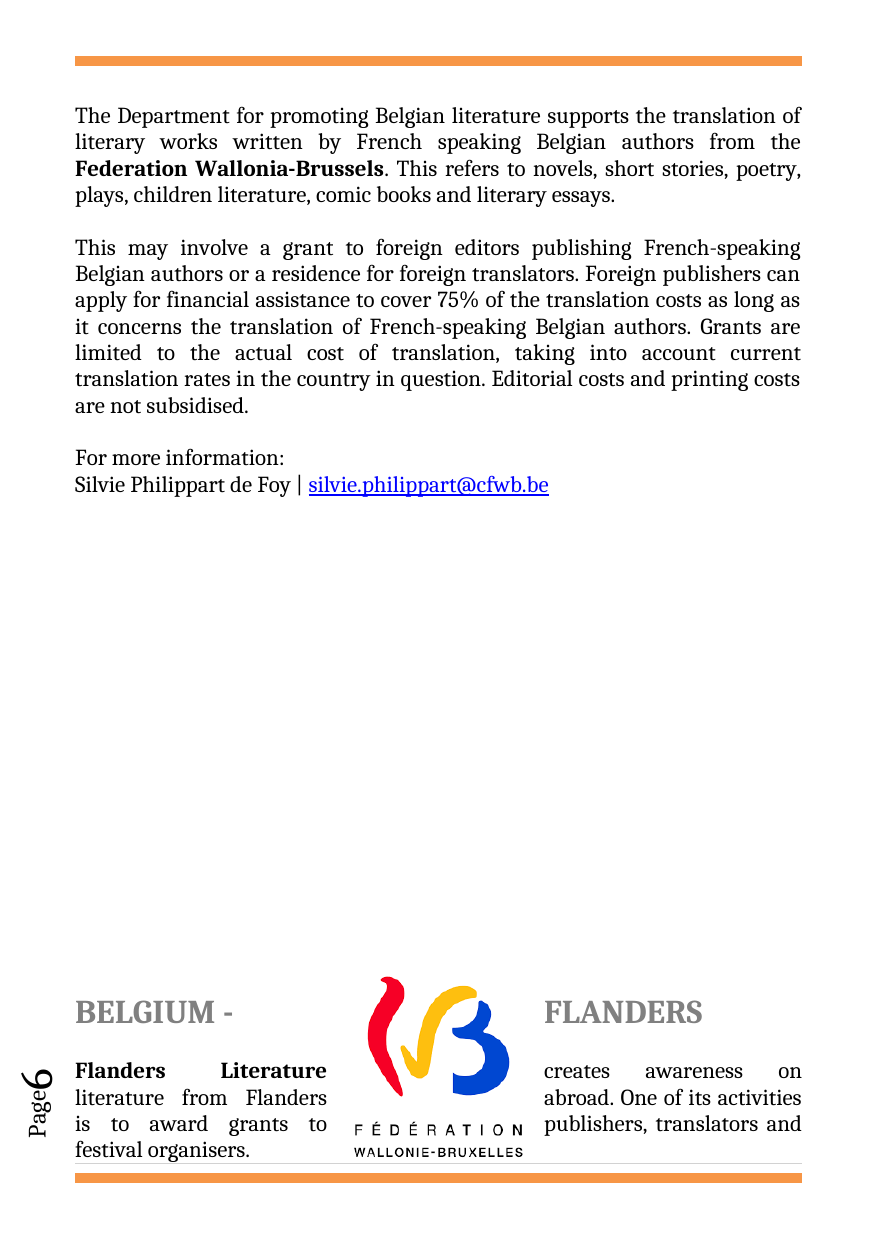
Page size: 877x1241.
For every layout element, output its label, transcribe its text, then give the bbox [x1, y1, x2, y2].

text Silvie Philippart de Foy | silvie.philippart@cfwb.be [75, 472, 802, 498]
text For more information: [75, 445, 802, 472]
text This may involve a grant to foreign editors publishing French-speaking Belgian authors or a residence for foreign translators. Foreign publishers can apply for financial assistance to cover 75% of the translation costs as long as it concerns the translation of French-speaking Belgian authors. Grants are limited to the actual cost of translation, taking into account current translation rates in the country in question. Editorial costs and printing costs are not subsidised. [75, 234, 802, 419]
subtitle BELGIUM - Flanders [525, 993, 802, 1031]
subtitle BELGIUM - Flanders [75, 993, 346, 1031]
text Flanders Literature creates awareness on literature from Flanders abroad. One of its activities is to award grants to publishers, translators and festival organisers. [75, 1058, 802, 1163]
picture [346, 967, 525, 1159]
text The Department for promoting Belgian literature supports the translation of literary works written by French speaking Belgian authors from the Federation Wallonia-Brussels. This refers to novels, short stories, poetry, plays, children literature, comic books and literary essays. [75, 103, 802, 208]
